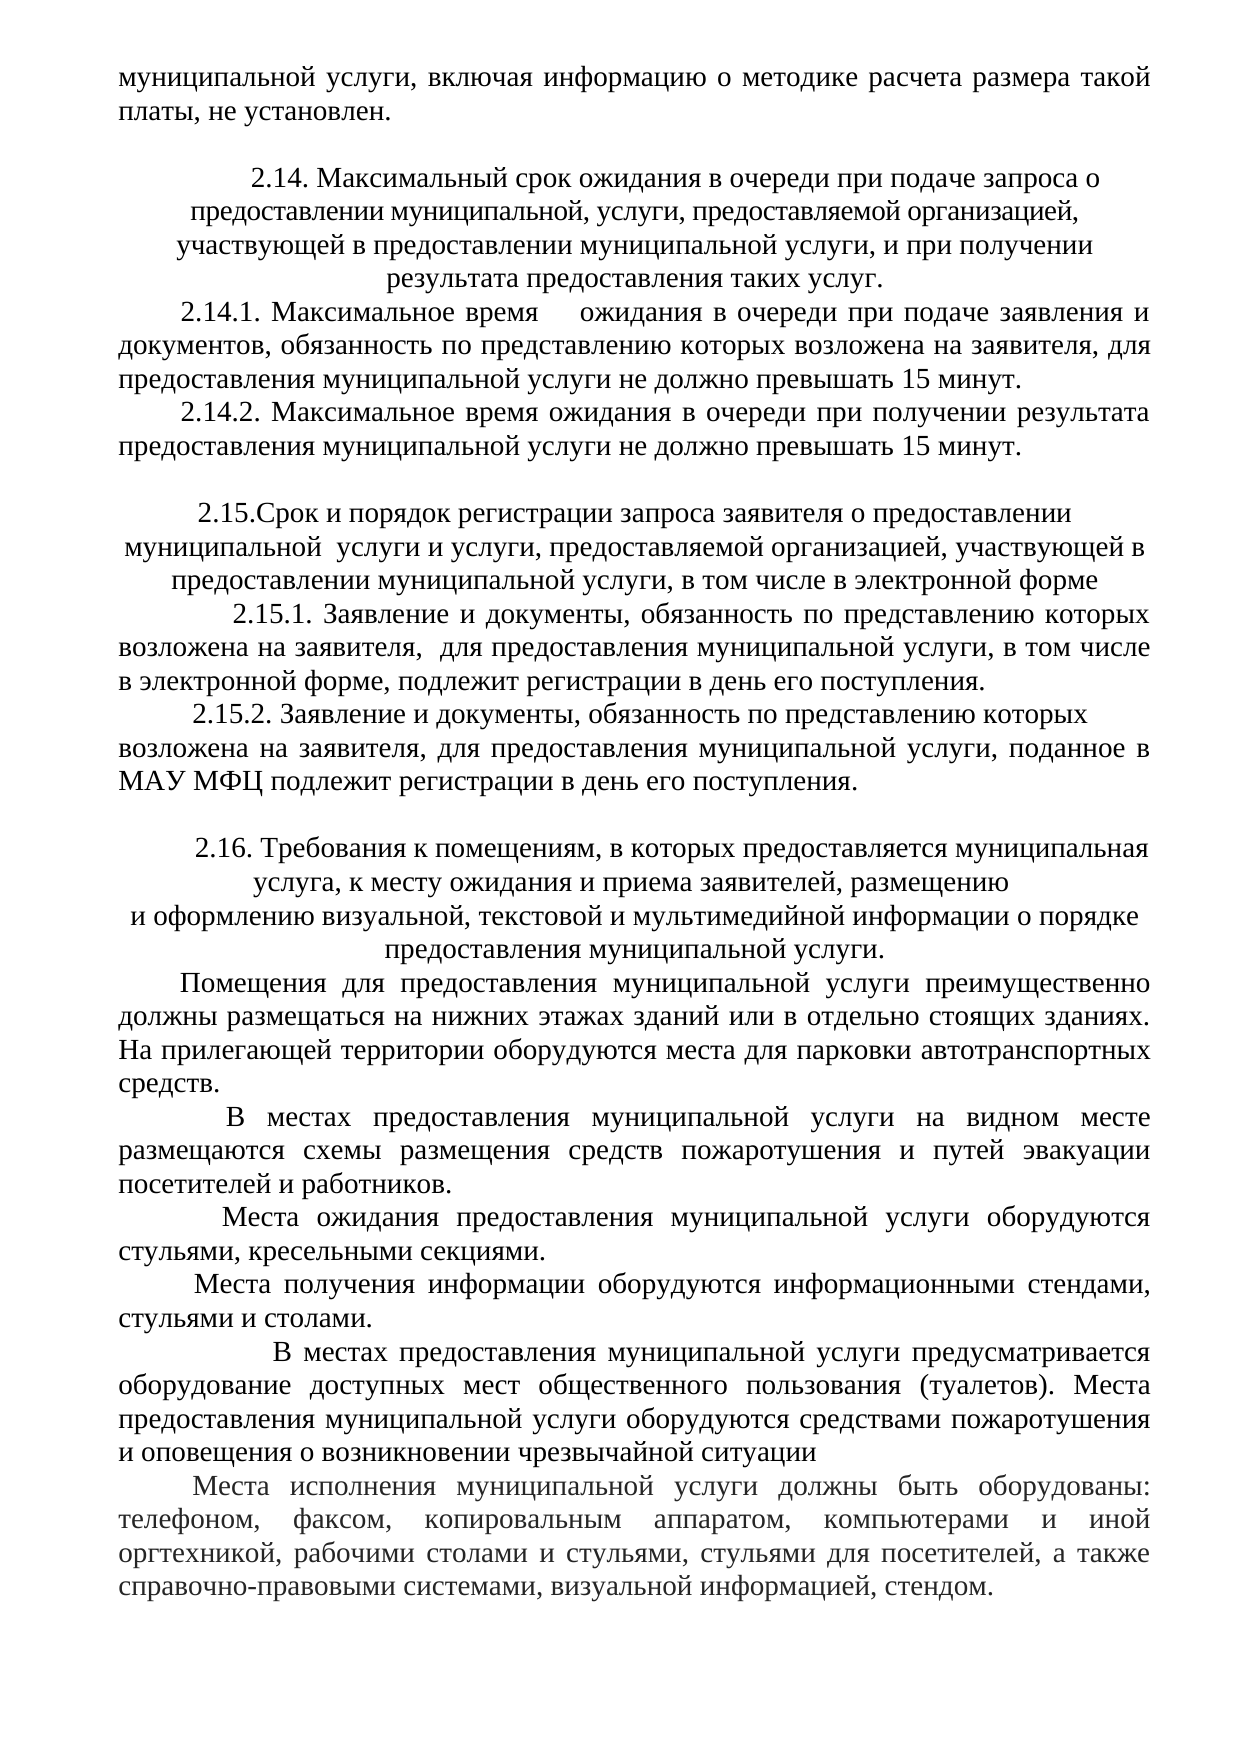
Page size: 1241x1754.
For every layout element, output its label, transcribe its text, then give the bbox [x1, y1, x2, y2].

text возложена на заявителя, для предоставления муниципальной услуги, поданное в МАУ МФЦ подлежит регистрации в день его поступления. [118, 730, 1152, 797]
text В местах предоставления муниципальной услуги предусматривается оборудование доступных мест общественного пользования (туалетов). Места предоставления муниципальной услуги оборудуются средствами пожаротушения и оповещения о возникновении чрезвычайной ситуации [118, 1334, 1152, 1468]
text 2.15.2. Заявление и документы, обязанность по представлению которых [118, 696, 1152, 730]
text 2.15.Срок и порядок регистрации запроса заявителя о предоставлении муниципальной услуги и услуги, предоставляемой организацией, участвующей в предоставлении муниципальной услуги, в том числе в электронной форме [118, 495, 1152, 596]
text 2.15.1. Заявление и документы, обязанность по представлению которых возложена на заявителя, для предоставления муниципальной услуги, в том числе в электронной форме, подлежит регистрации в день его поступления. [118, 596, 1152, 696]
text 2.14.2. Максимальное время ожидания в очереди при получении результата предоставления муниципальной услуги не должно превышать 15 минут. [118, 394, 1152, 462]
text 2.14. Максимальный срок ожидания в очереди при подаче запроса о предоставлении муниципальной, услуги, предоставляемой организацией, участвующей в предоставлении муниципальной услуги, и при получении результата предоставления таких услуг. [118, 160, 1152, 294]
text Места ожидания предоставления муниципальной услуги оборудуются стульями, кресельными секциями. [118, 1199, 1152, 1267]
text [118, 59, 1152, 126]
text В местах предоставления муниципальной услуги на видном месте размещаются схемы размещения средств пожаротушения и путей эвакуации посетителей и работников. [118, 1099, 1152, 1199]
text Места исполнения муниципальной услуги должны быть оборудованы: телефоном, факсом, копировальным аппаратом, компьютерами и иной оргтехникой, рабочими столами и стульями, стульями для посетителей, а также справочно-правовыми системами, визуальной информацией, стендом. [118, 1468, 1152, 1602]
text Места получения информации оборудуются информационными стендами, стульями и столами. [118, 1267, 1152, 1334]
text 2.16. Требования к помещениям, в которых предоставляется муниципальная услуга, к месту ожидания и приема заявителей, размещению и оформлению визуальной, текстовой и мультимедийной информации о порядке предоставления муниципальной услуги. [118, 831, 1152, 965]
text Помещения для предоставления муниципальной услуги преимущественно должны размещаться на нижних этажах зданий или в отдельно стоящих зданиях. На прилегающей территории оборудуются места для парковки автотранспортных средств. [118, 965, 1152, 1099]
text 2.14.1. Максимальное время ожидания в очереди при подаче заявления и документов, обязанность по представлению которых возложена на заявителя, для предоставления муниципальной услуги не должно превышать 15 минут. [118, 294, 1152, 394]
